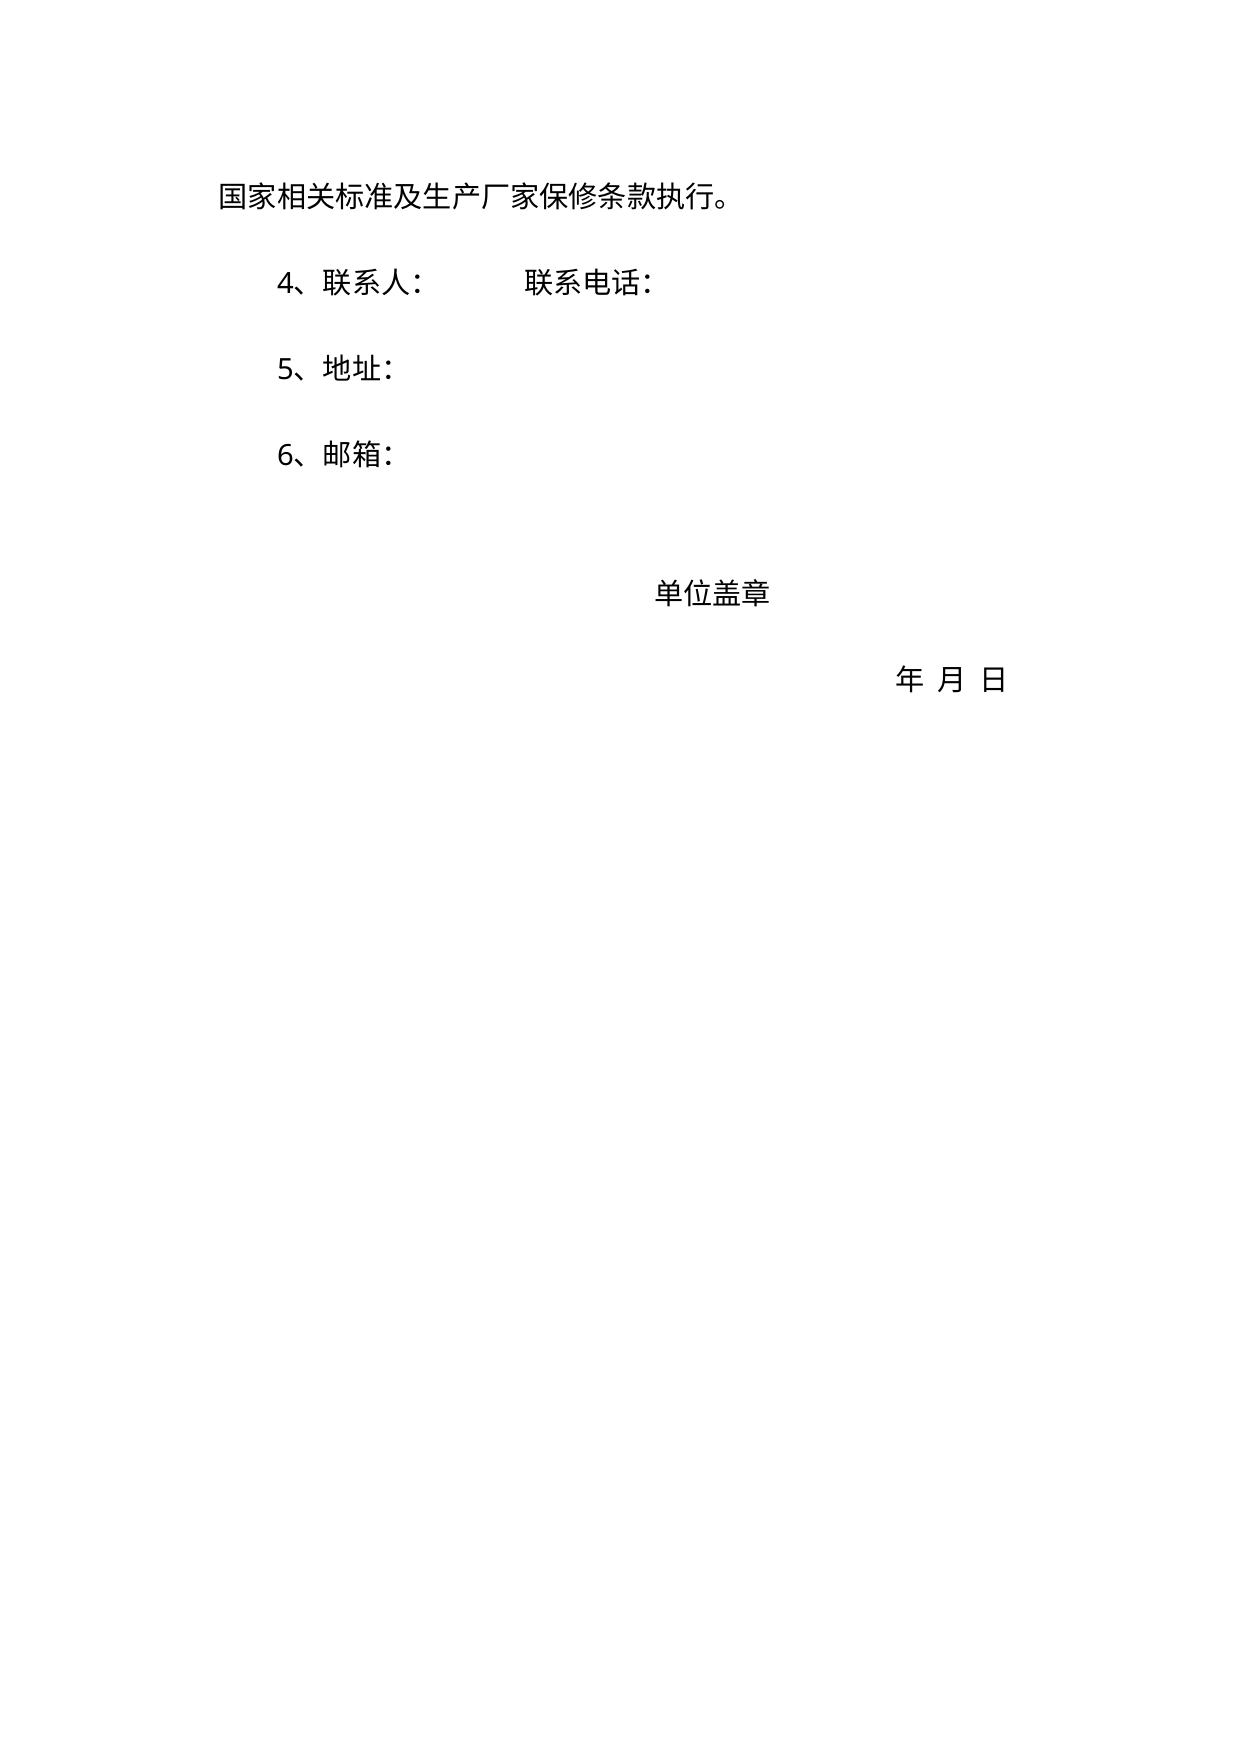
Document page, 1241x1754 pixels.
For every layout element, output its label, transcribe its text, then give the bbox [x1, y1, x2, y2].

text 4、联系人： 联系电话： [218, 248, 1053, 313]
text 单位盖章 [187, 559, 994, 624]
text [218, 162, 1053, 227]
text 6、邮箱： [218, 420, 1053, 485]
text 年 月 日 [187, 645, 1009, 710]
text 5、地址： [218, 334, 1053, 399]
